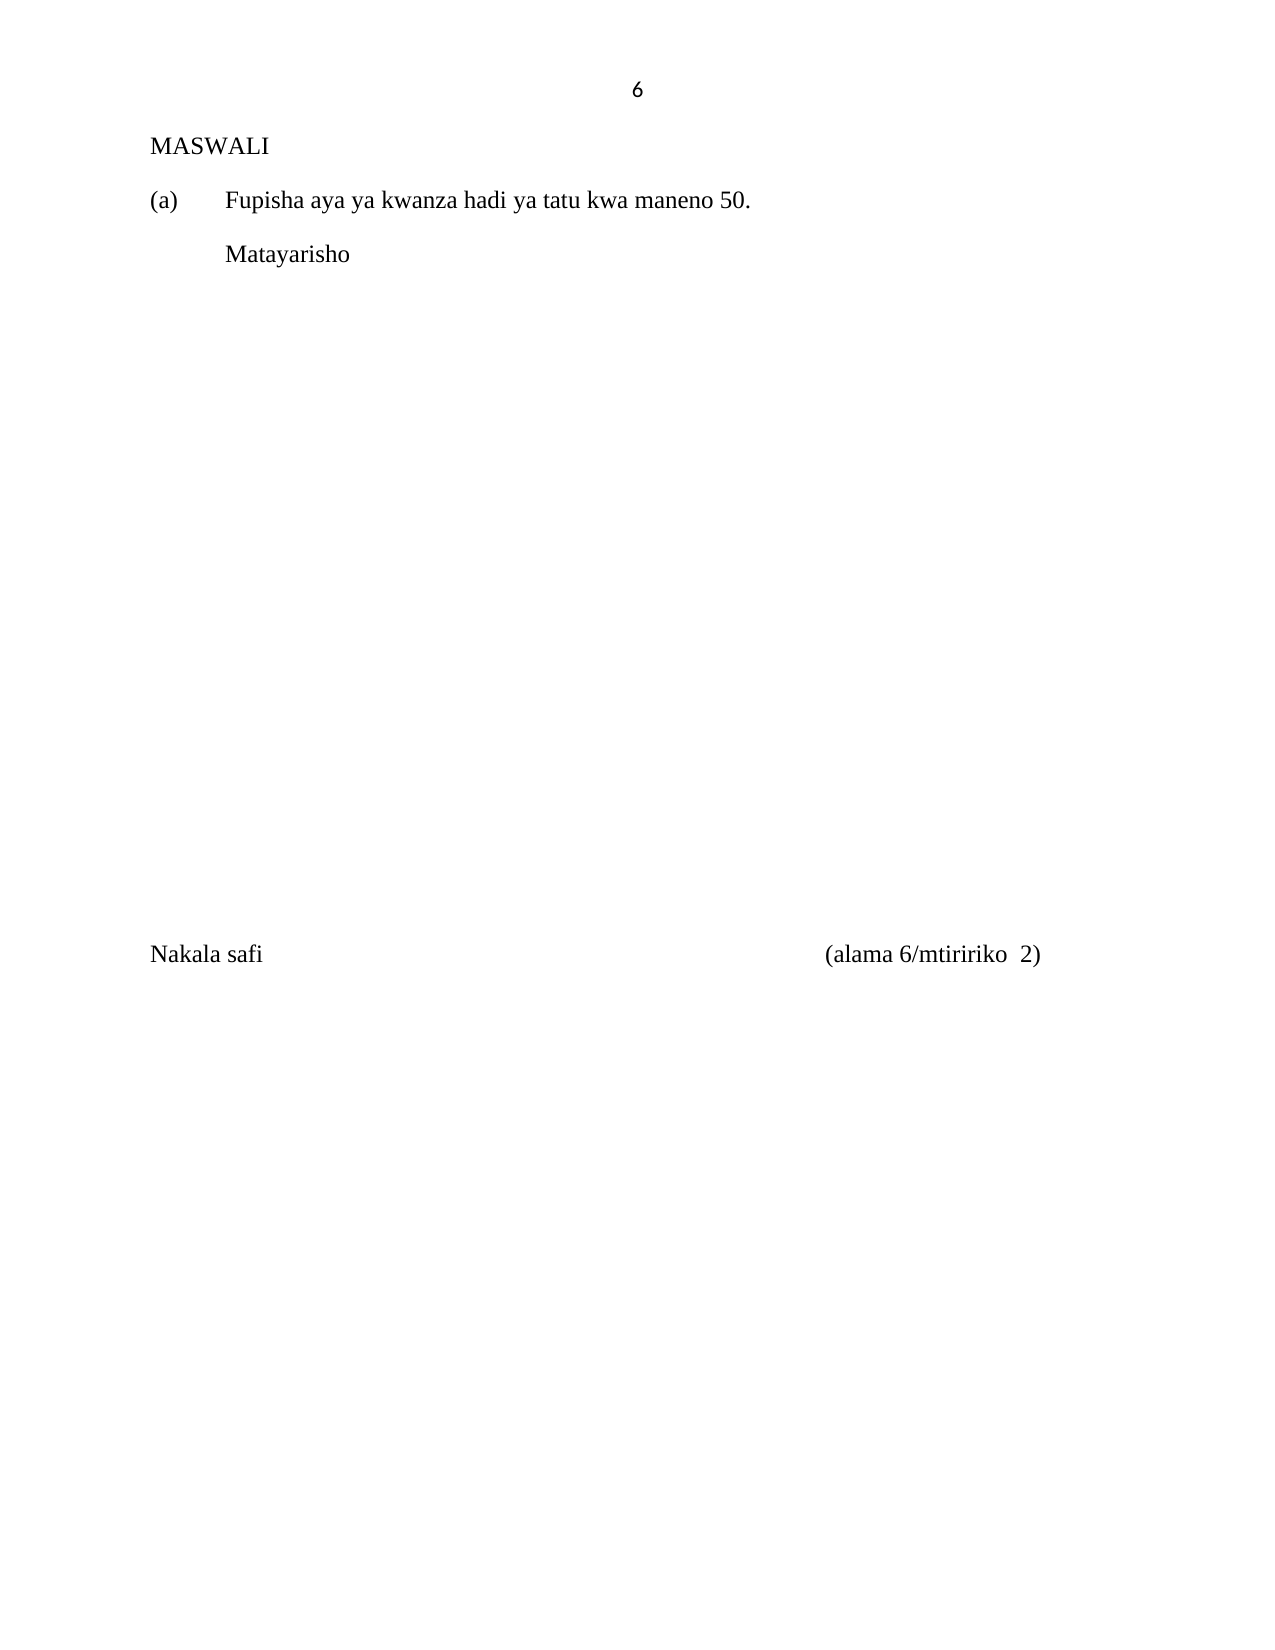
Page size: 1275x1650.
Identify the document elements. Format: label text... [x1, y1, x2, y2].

text MASWALI [150, 131, 1125, 160]
text Nakala safi (alama 6/mtiririko 2) [150, 939, 1125, 968]
text (a) Fupisha aya ya kwanza hadi ya tatu kwa maneno 50. [150, 185, 1125, 214]
text Matayarisho [150, 239, 1125, 267]
